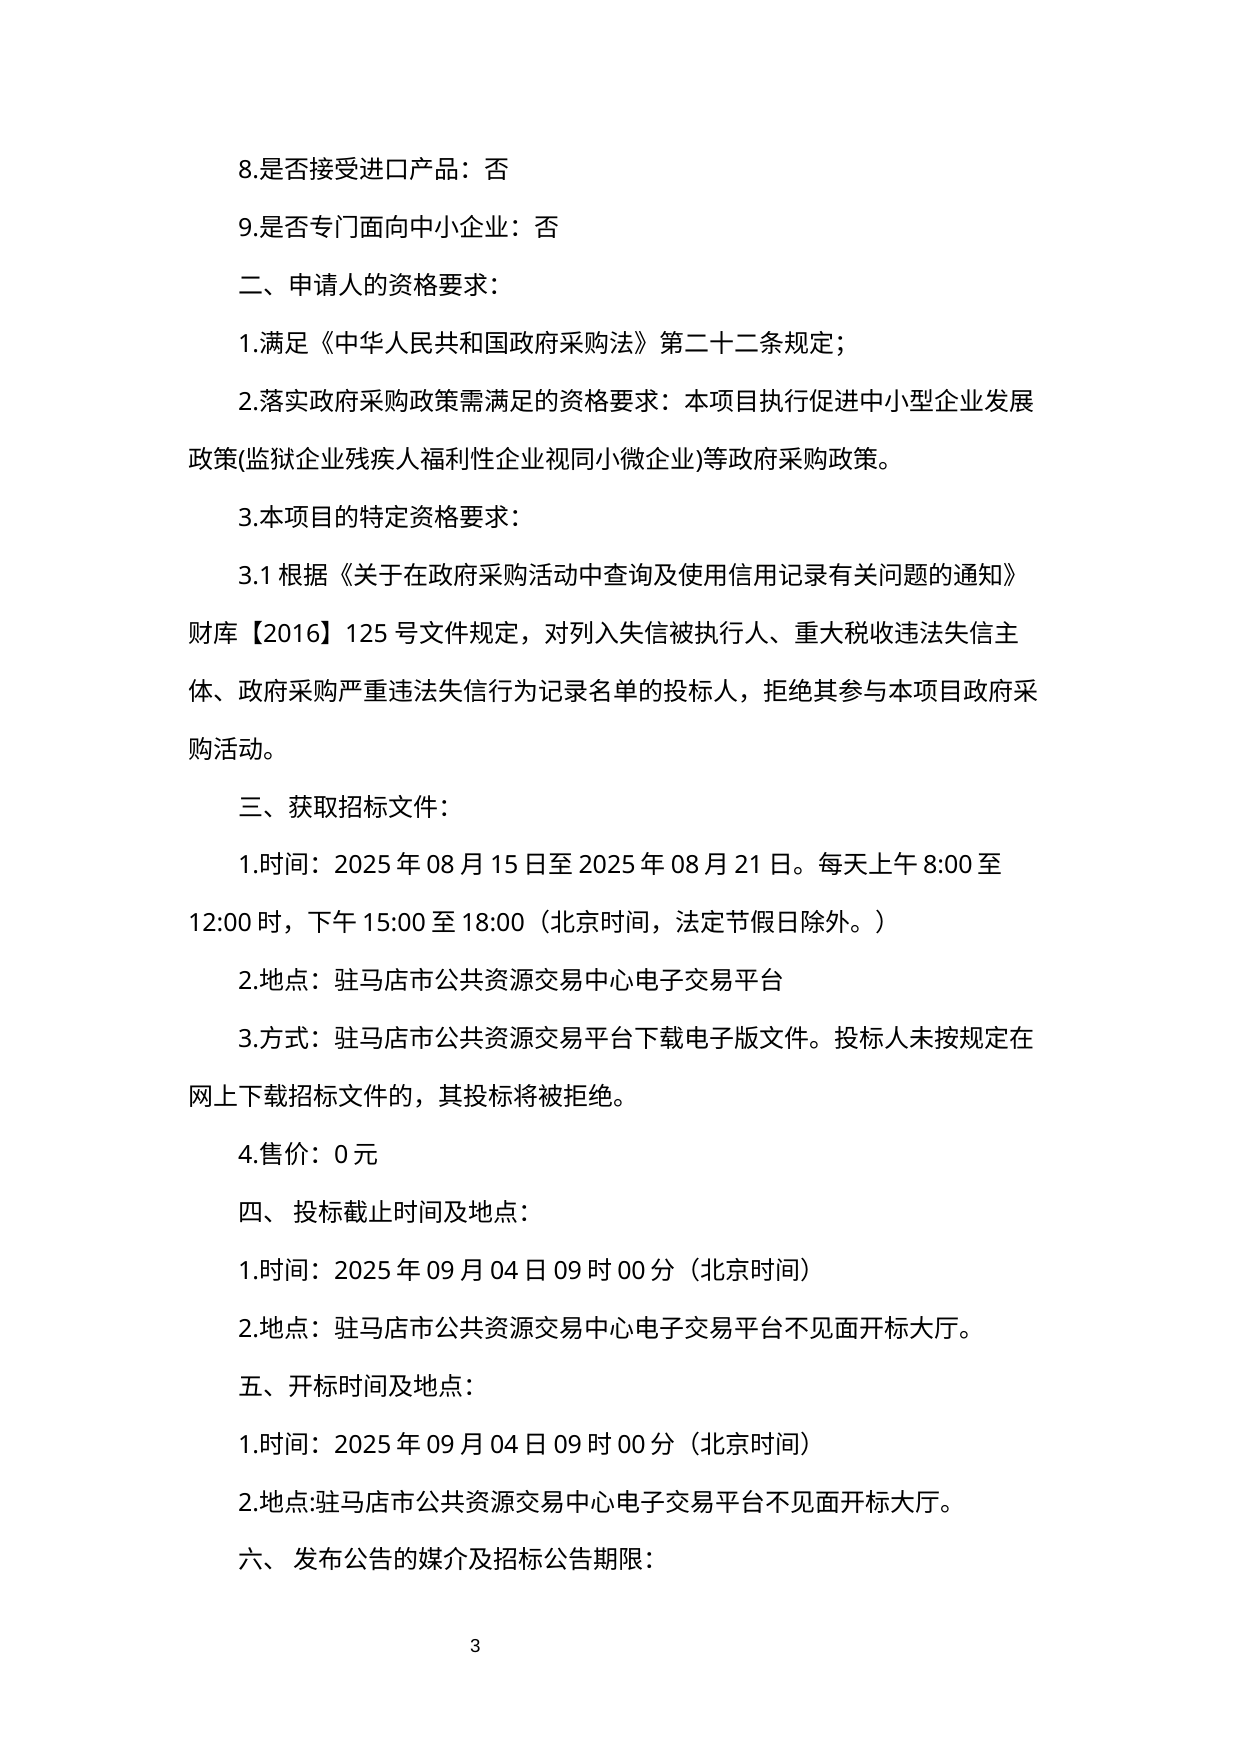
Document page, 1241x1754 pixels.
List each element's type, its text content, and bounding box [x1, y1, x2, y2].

text 2.落实政府采购政策需满足的资格要求：本项目执行促进中小型企业发展政策(监狱企业残疾人福利性企业视同小微企业)等政府采购政策。 [188, 382, 1052, 476]
text 1.时间：2025年09月04日09时00分（北京时间） [188, 1424, 1052, 1460]
text 1.时间：2025年08月15日至2025年08月21日。每天上午8:00至12:00时，下午15:00至18:00（北京时间，法定节假日除外。） [188, 845, 1052, 939]
text 1.满足《中华人民共和国政府采购法》第二十二条规定； [188, 324, 1052, 360]
text 二、申请人的资格要求： [188, 266, 1052, 302]
text 四、 投标截止时间及地点： [188, 1192, 1052, 1229]
text 9.是否专门面向中小企业：否 [188, 208, 1052, 244]
text 三、获取招标文件： [188, 787, 1052, 823]
text 1.时间：2025年09月04日09时00分（北京时间） [188, 1250, 1052, 1287]
text 2.地点:驻马店市公共资源交易中心电子交易平台不见面开标大厅。 [188, 1482, 1052, 1518]
text 六、 发布公告的媒介及招标公告期限： [188, 1540, 1052, 1576]
text 2.地点：驻马店市公共资源交易中心电子交易平台不见面开标大厅。 [188, 1308, 1052, 1344]
text 2.地点：驻马店市公共资源交易中心电子交易平台 [188, 961, 1052, 997]
text 3.1根据《关于在政府采购活动中查询及使用信用记录有关问题的通知》财库【2016】125 号文件规定，对列入失信被执行人、重大税收违法失信主体、政府采购严重违法失信行为记录名单的投标人，拒绝其参与本项目政府采购活动。 [188, 555, 1052, 765]
text 3.本项目的特定资格要求： [188, 497, 1052, 534]
text 五、开标时间及地点： [188, 1366, 1052, 1402]
text 4.售价：0元 [188, 1134, 1052, 1171]
text 8.是否接受进口产品：否 [188, 150, 1052, 186]
text 3.方式：驻马店市公共资源交易平台下载电子版文件。投标人未按规定在网上下载招标文件的，其投标将被拒绝。 [188, 1019, 1052, 1113]
